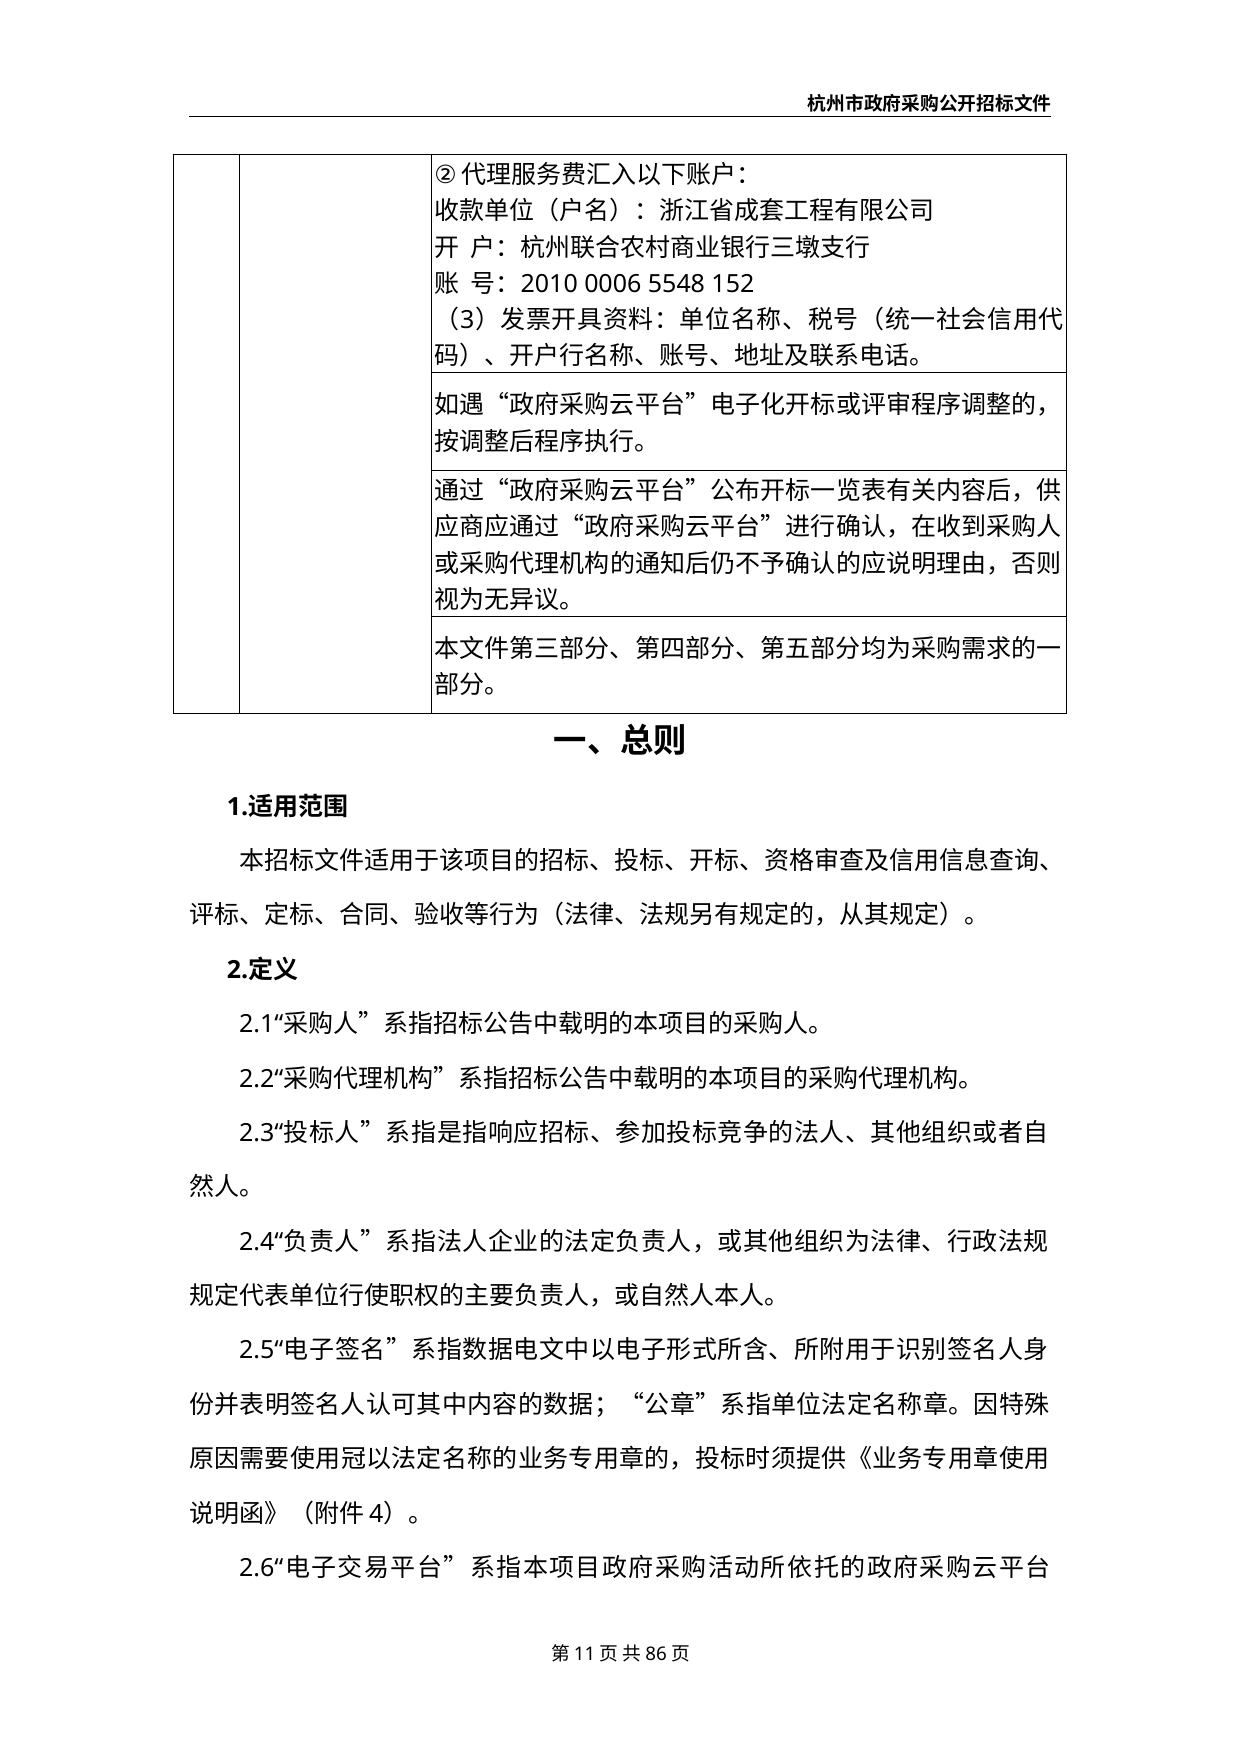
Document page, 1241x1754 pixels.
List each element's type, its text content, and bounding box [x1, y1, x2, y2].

text 2.3“投标人”系指是指响应招标、参加投标竞争的法人、其他组织或者自然人。 [189, 1112, 1051, 1203]
text 2.1“采购人”系指招标公告中载明的本项目的采购人。 [189, 1004, 1051, 1040]
table_cell 本文件第三部分、第四部分、第五部分均为采购需求的一部分。 [432, 617, 1066, 713]
text 2.4“负责人”系指法人企业的法定负责人，或其他组织为法律、行政法规规定代表单位行使职权的主要负责人，或自然人本人。 [189, 1221, 1051, 1312]
table_cell 如遇“政府采购云平台”电子化开标或评审程序调整的，按调整后程序执行。 [432, 373, 1066, 469]
text 一、总则 [189, 714, 1051, 762]
text 2.2“采购代理机构”系指招标公告中载明的本项目的采购代理机构。 [189, 1058, 1051, 1094]
text 本招标文件适用于该项目的招标、投标、开标、资格审查及信用信息查询、评标、定标、合同、验收等行为（法律、法规另有规定的，从其规定）。 [189, 841, 1051, 931]
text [189, 1547, 1051, 1584]
text 1.适用范围 [189, 786, 1051, 822]
table_cell 通过“政府采购云平台”公布开标一览表有关内容后，供应商应通过“政府采购云平台”进行确认，在收到采购人或采购代理机构的通知后仍不予确认的应说明理由，否则视为无异议。 [432, 471, 1066, 616]
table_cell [432, 155, 1066, 372]
text 2.5“电子签名”系指数据电文中以电子形式所含、所附用于识别签名人身份并表明签名人认可其中内容的数据；“公章”系指单位法定名称章。因特殊原因需要使用冠以法定名称的业务专用章的，投标时须提供《业务专用章使用说明函》（附件4）。 [189, 1330, 1051, 1529]
text 2.定义 [189, 949, 1051, 986]
